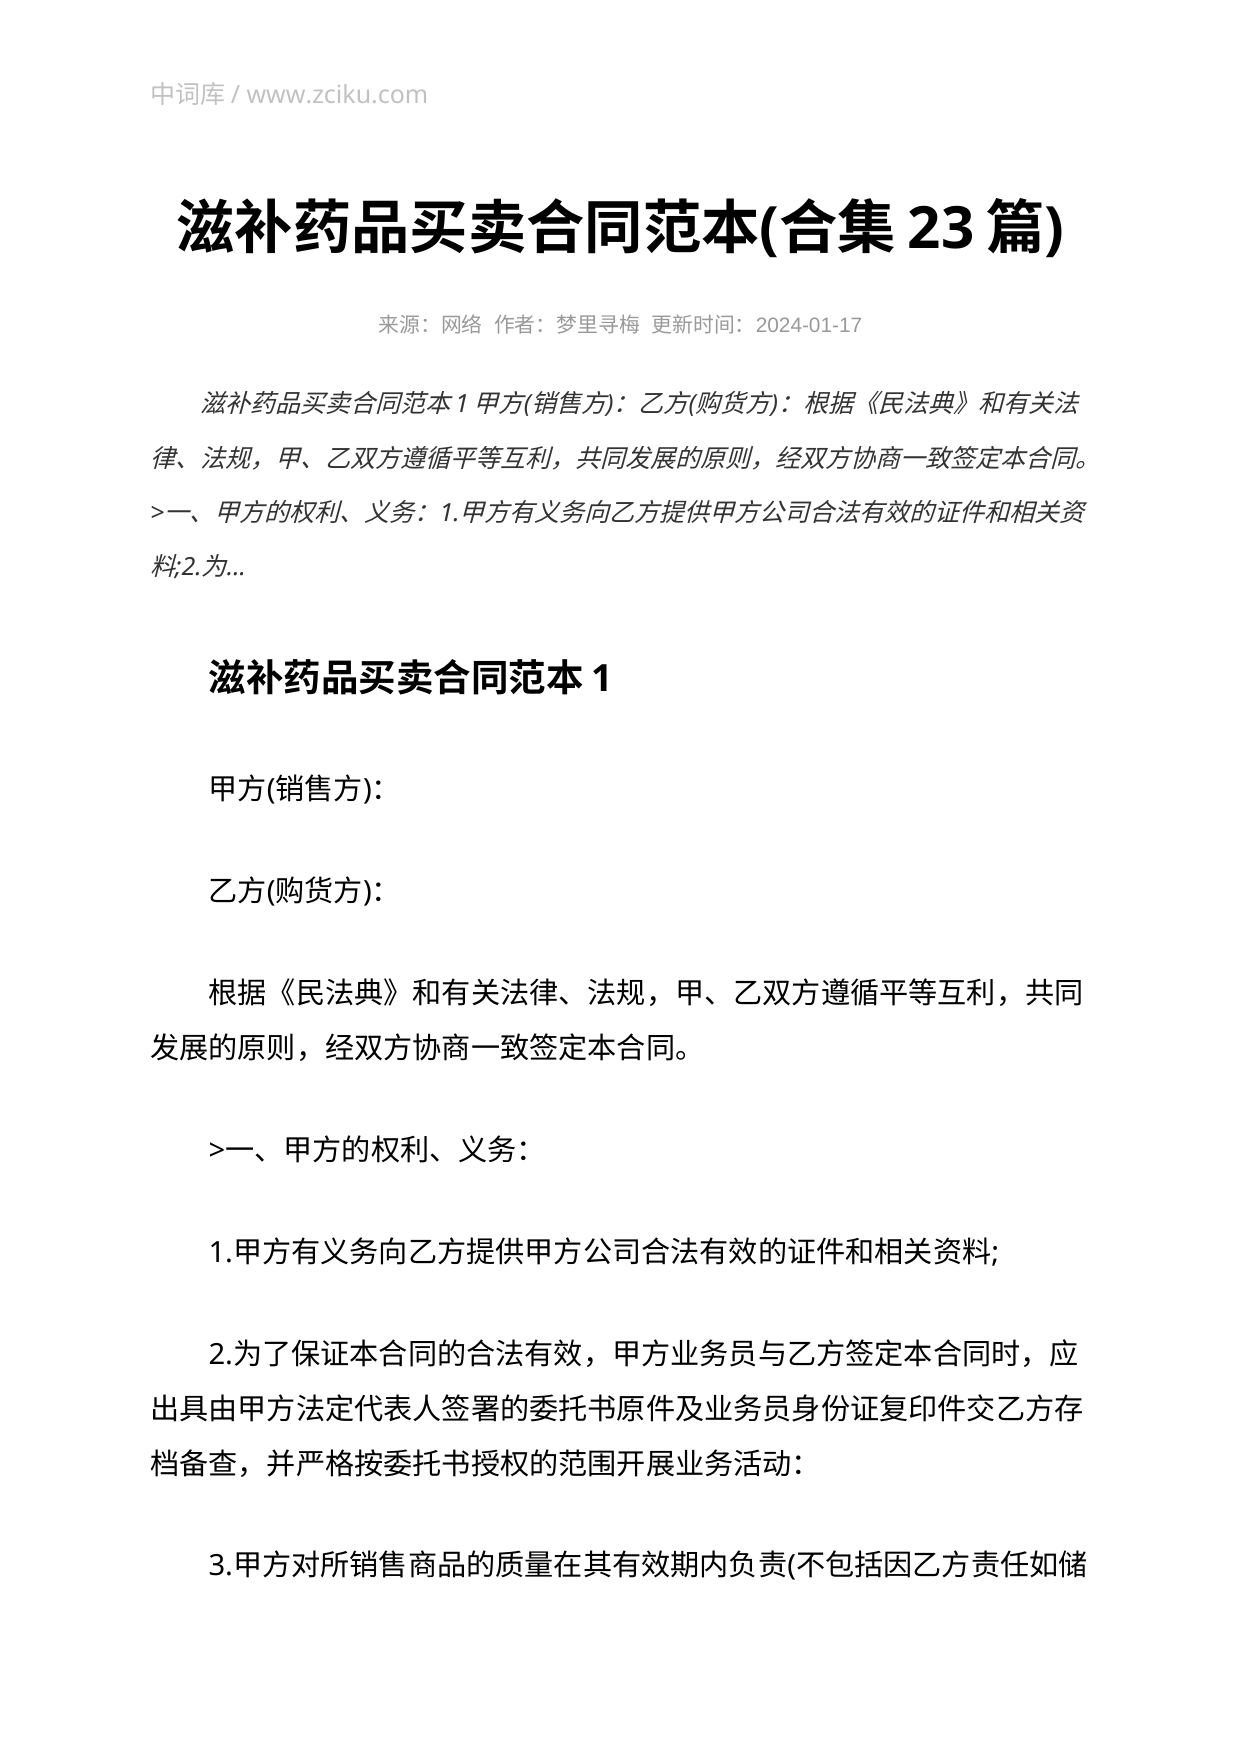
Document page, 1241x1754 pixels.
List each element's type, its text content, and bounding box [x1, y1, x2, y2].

text 滋补药品买卖合同范本1 [150, 648, 1090, 703]
text 滋补药品买卖合同范本1甲方(销售方)：乙方(购货方)：根据《民法典》和有关法律、法规，甲、乙双方遵循平等互利，共同发展的原则，经双方协商一致签定本合同。>一、甲方的权利、义务：1.甲方有义务向乙方提供甲方公司合法有效的证件和相关资料;2.为... [150, 384, 1090, 583]
text 2.为了保证本合同的合法有效，甲方业务员与乙方签定本合同时，应出具由甲方法定代表人签署的委托书原件及业务员身份证复印件交乙方存档备查，并严格按委托书授权的范围开展业务活动： [150, 1330, 1090, 1482]
text 1.甲方有义务向乙方提供甲方公司合法有效的证件和相关资料; [150, 1228, 1090, 1271]
text 根据《民法典》和有关法律、法规，甲、乙双方遵循平等互利，共同发展的原则，经双方协商一致签定本合同。 [150, 970, 1090, 1067]
text >一、甲方的权利、义务： [150, 1126, 1090, 1169]
text 来源：网络 作者：梦里寻梅 更新时间：2024-01-17 [150, 313, 1090, 337]
text 甲方(销售方)： [150, 766, 1090, 808]
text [150, 1542, 1090, 1584]
subtitle 滋补药品买卖合同范本(合集23篇) [150, 181, 1090, 266]
text 乙方(购货方)： [150, 868, 1090, 910]
